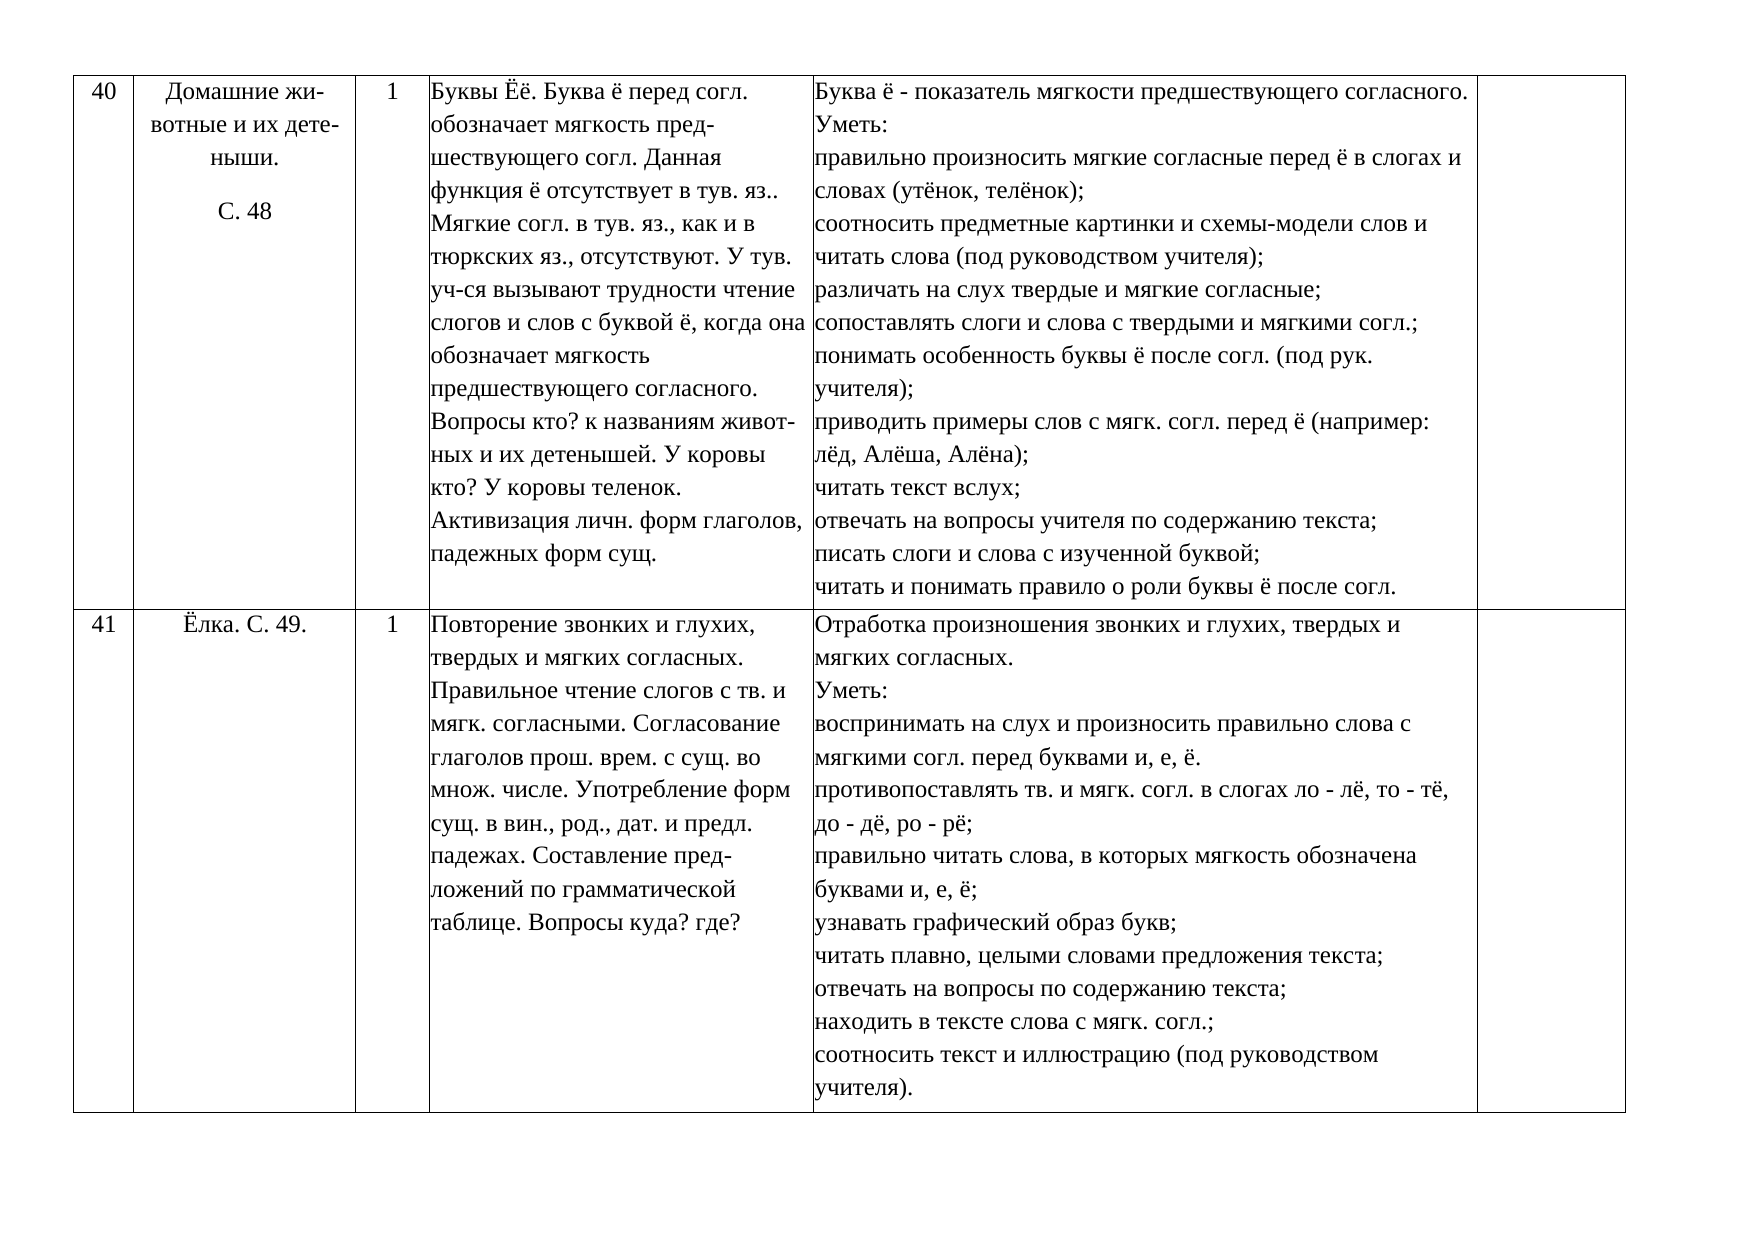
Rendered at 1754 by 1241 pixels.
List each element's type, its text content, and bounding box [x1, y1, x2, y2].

table_cell Отработка произношения звонких и глухих, твердых и мягких согласных. Уметь: воспринимать на слух и произносить правильно слова с мягкими согл. перед буквами и, е, ё. противопоставлять тв. и мягк. согл. в слогах ло - лё, то - тё, до - дё, ро - рё; правильно читать слова, в которых мягкость обозначена буквами и, е, ё; узнавать графический образ букв; читать плавно, целыми словами предложения текста; отвечать на вопросы по содержанию текста; находить в тексте слова с мягк. согл.; соотносить текст и иллюстрацию (под руководством учителя). [814, 610, 1477, 1112]
table_cell Домашние животные и их детеныши. С. 48 [134, 76, 355, 608]
table_cell 41 [74, 610, 133, 1112]
table_cell Буквы Ёё. Буква ё перед согл. обозначает мягкость предшествующего согл. Данная функция ё отсутствует в тув. яз.. Мягкие согл. в тув. яз., как и в тюркских яз., отсутствуют. У тув. уч-ся вызывают трудности чтение слогов и слов с буквой ё, когда она обозначает мягкость предшествующего согласного. Вопросы кто? к названиям животных и их детенышей. У коровы кто? У коровы теленок. Активизация личн. форм глаголов, падежных форм сущ. [430, 76, 813, 608]
table_cell 40 [74, 76, 133, 608]
table_cell Повторение звонких и глухих, твердых и мягких согласных. Правильное чтение слогов с тв. и мягк. согласными. Согласование глаголов прош. врем. с сущ. во множ. числе. Употребление форм сущ. в вин., род., дат. и предл. падежах. Составление предложений по грамматической таблице. Вопросы куда? где? [430, 610, 813, 1112]
table_cell Ёлка. С. 49. [134, 610, 355, 1112]
table_cell [1478, 76, 1625, 608]
table_cell Буква ё - показатель мягкости предшествующего согласного. Уметь: правильно произносить мягкие согласные перед ё в слогах и словах (утёнок, телёнок); соотносить предметные картинки и схемы-модели слов и читать слова (под руководством учителя); различать на слух твердые и мягкие согласные; сопоставлять слоги и слова с твердыми и мягкими согл.; понимать особенность буквы ё после согл. (под рук. учителя); приводить примеры слов с мягк. согл. перед ё (например: лёд, Алёша, Алёна); читать текст вслух; отвечать на вопросы учителя по содержанию текста; писать слоги и слова с изученной буквой; читать и понимать правило о роли буквы ё после согл. [814, 76, 1477, 608]
table_cell [1478, 610, 1625, 1112]
table_cell 1 [356, 610, 429, 1112]
table_cell 1 [356, 76, 429, 608]
